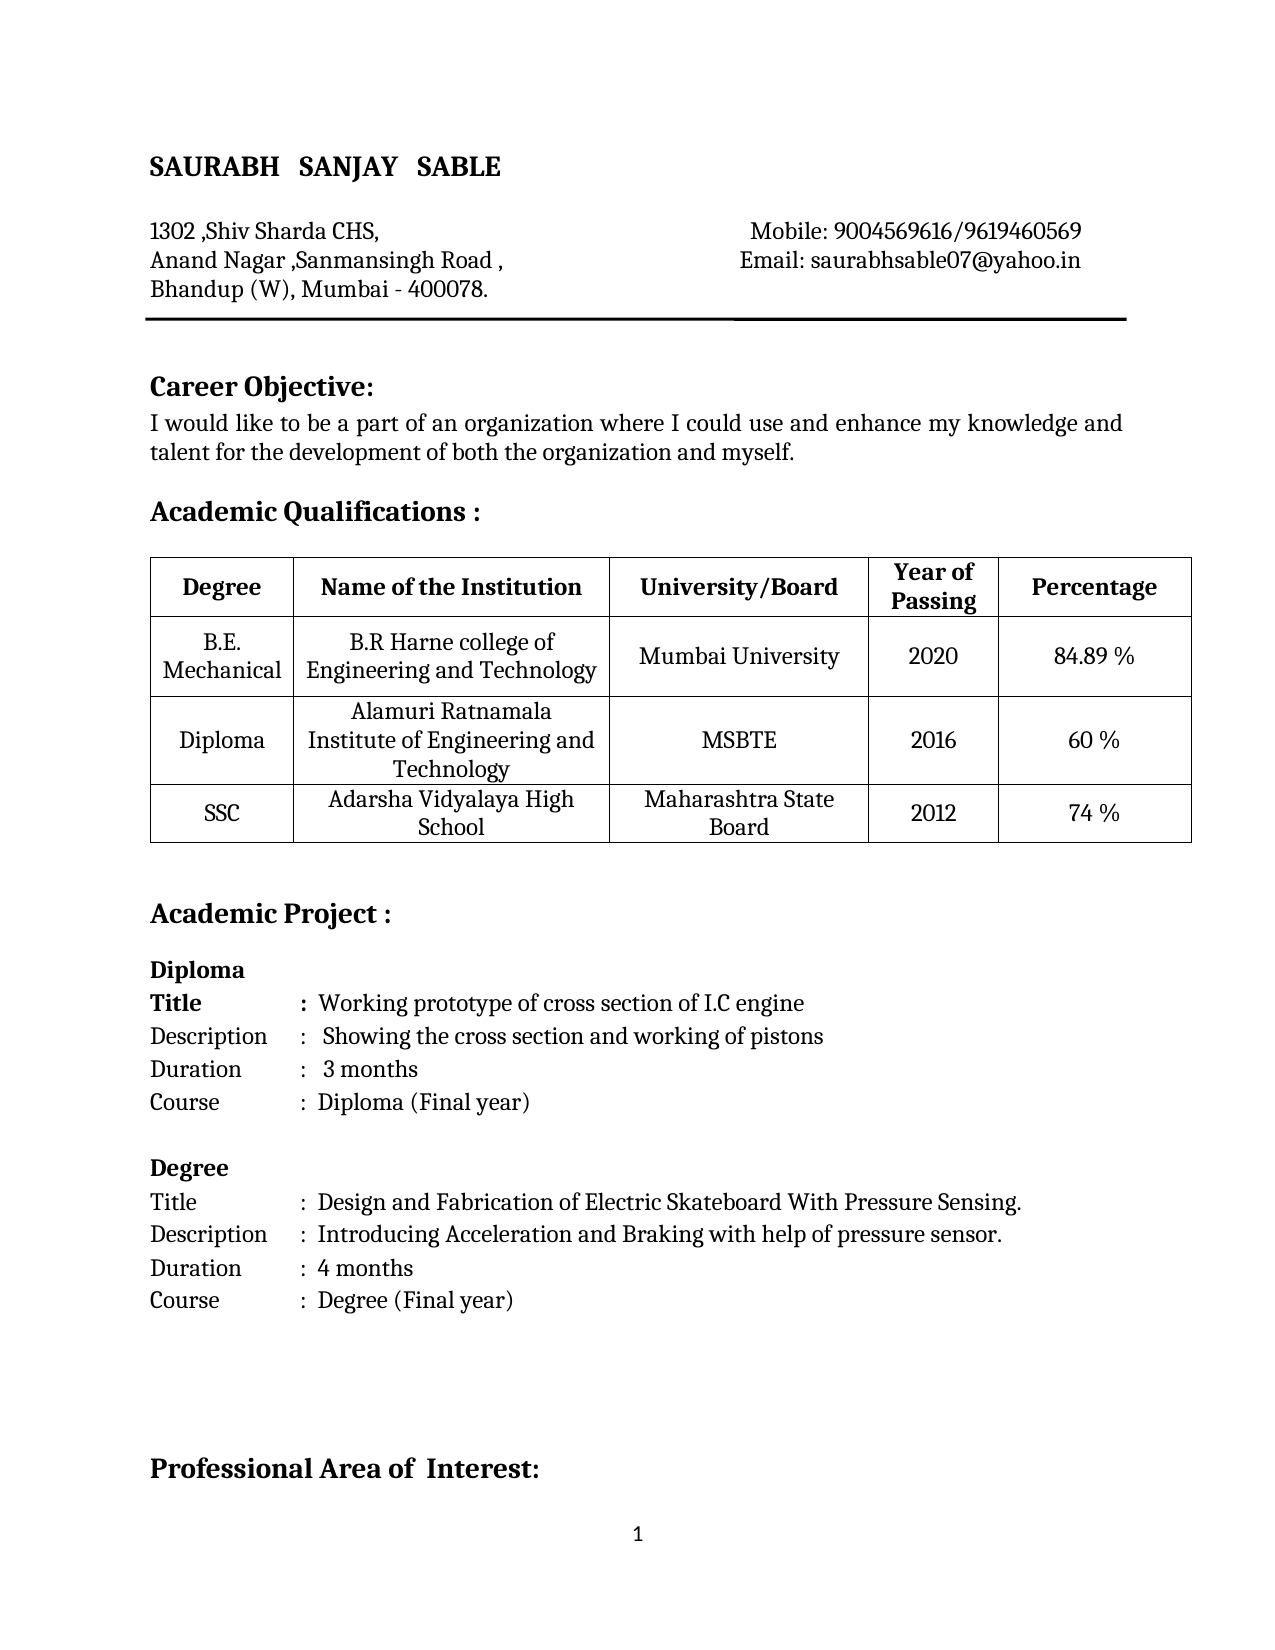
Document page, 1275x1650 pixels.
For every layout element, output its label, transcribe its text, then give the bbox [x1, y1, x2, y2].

text Academic Qualifications : [150, 495, 1125, 528]
table_cell SSC [151, 785, 293, 842]
table_cell Mumbai University [610, 617, 868, 696]
table_header University/Board [610, 558, 868, 616]
text Career Objective: [150, 371, 1125, 404]
table_cell Diploma [151, 697, 293, 783]
text Title : Working prototype of cross section of I.C engine [150, 989, 1125, 1018]
text Description : Introducing Acceleration and Braking with help of pressure sensor. [150, 1220, 1125, 1249]
text SAURABH SANJAY SABLE [150, 150, 1125, 183]
text Duration : 3 months [150, 1055, 1125, 1084]
table_cell MSBTE [610, 697, 868, 783]
table_header Name of the Institution [294, 558, 609, 616]
text Course : Diploma (Final year) [150, 1088, 1125, 1117]
text Academic Project : [150, 897, 1125, 930]
table_cell 84.89 % [999, 617, 1191, 696]
text I would like to be a part of an organization where I could use and enhance my knowledge and talent for the development of both the organization and myself. [150, 409, 1125, 467]
table_cell Maharashtra State Board [610, 785, 868, 842]
table_cell 2020 [869, 617, 998, 696]
text Course : Degree (Final year) [150, 1286, 1125, 1315]
text Anand Nagar ,Sanmansingh Road , Email: saurabhsable07@yahoo.in [150, 246, 1125, 274]
text Description : Showing the cross section and working of pistons [150, 1022, 1125, 1051]
text Degree [150, 1154, 1125, 1183]
table_cell 74 % [999, 785, 1191, 842]
table_cell 60 % [999, 697, 1191, 783]
table_cell B.E. Mechanical [151, 617, 293, 696]
text Professional Area of Interest: [150, 1452, 1125, 1486]
table_cell B.R Harne college of Engineering and Technology [294, 617, 609, 696]
text Bhandup (W), Mumbai - 400078. [150, 274, 1125, 303]
text Duration : 4 months [150, 1253, 1125, 1282]
text Diploma [150, 956, 1125, 985]
table_cell Adarsha Vidyalaya High School [294, 785, 609, 842]
table_cell Alamuri Ratnamala Institute of Engineering and Technology [294, 697, 609, 783]
table_header Degree [151, 558, 293, 616]
table_cell 2012 [869, 785, 998, 842]
table_header Year of Passing [869, 558, 998, 616]
text Title : Design and Fabrication of Electric Skateboard With Pressure Sensing. [150, 1187, 1125, 1216]
text 1302 ,Shiv Sharda CHS, Mobile: 9004569616/9619460569 [150, 217, 1125, 246]
table_cell 2016 [869, 697, 998, 783]
table_header Percentage [999, 558, 1191, 616]
